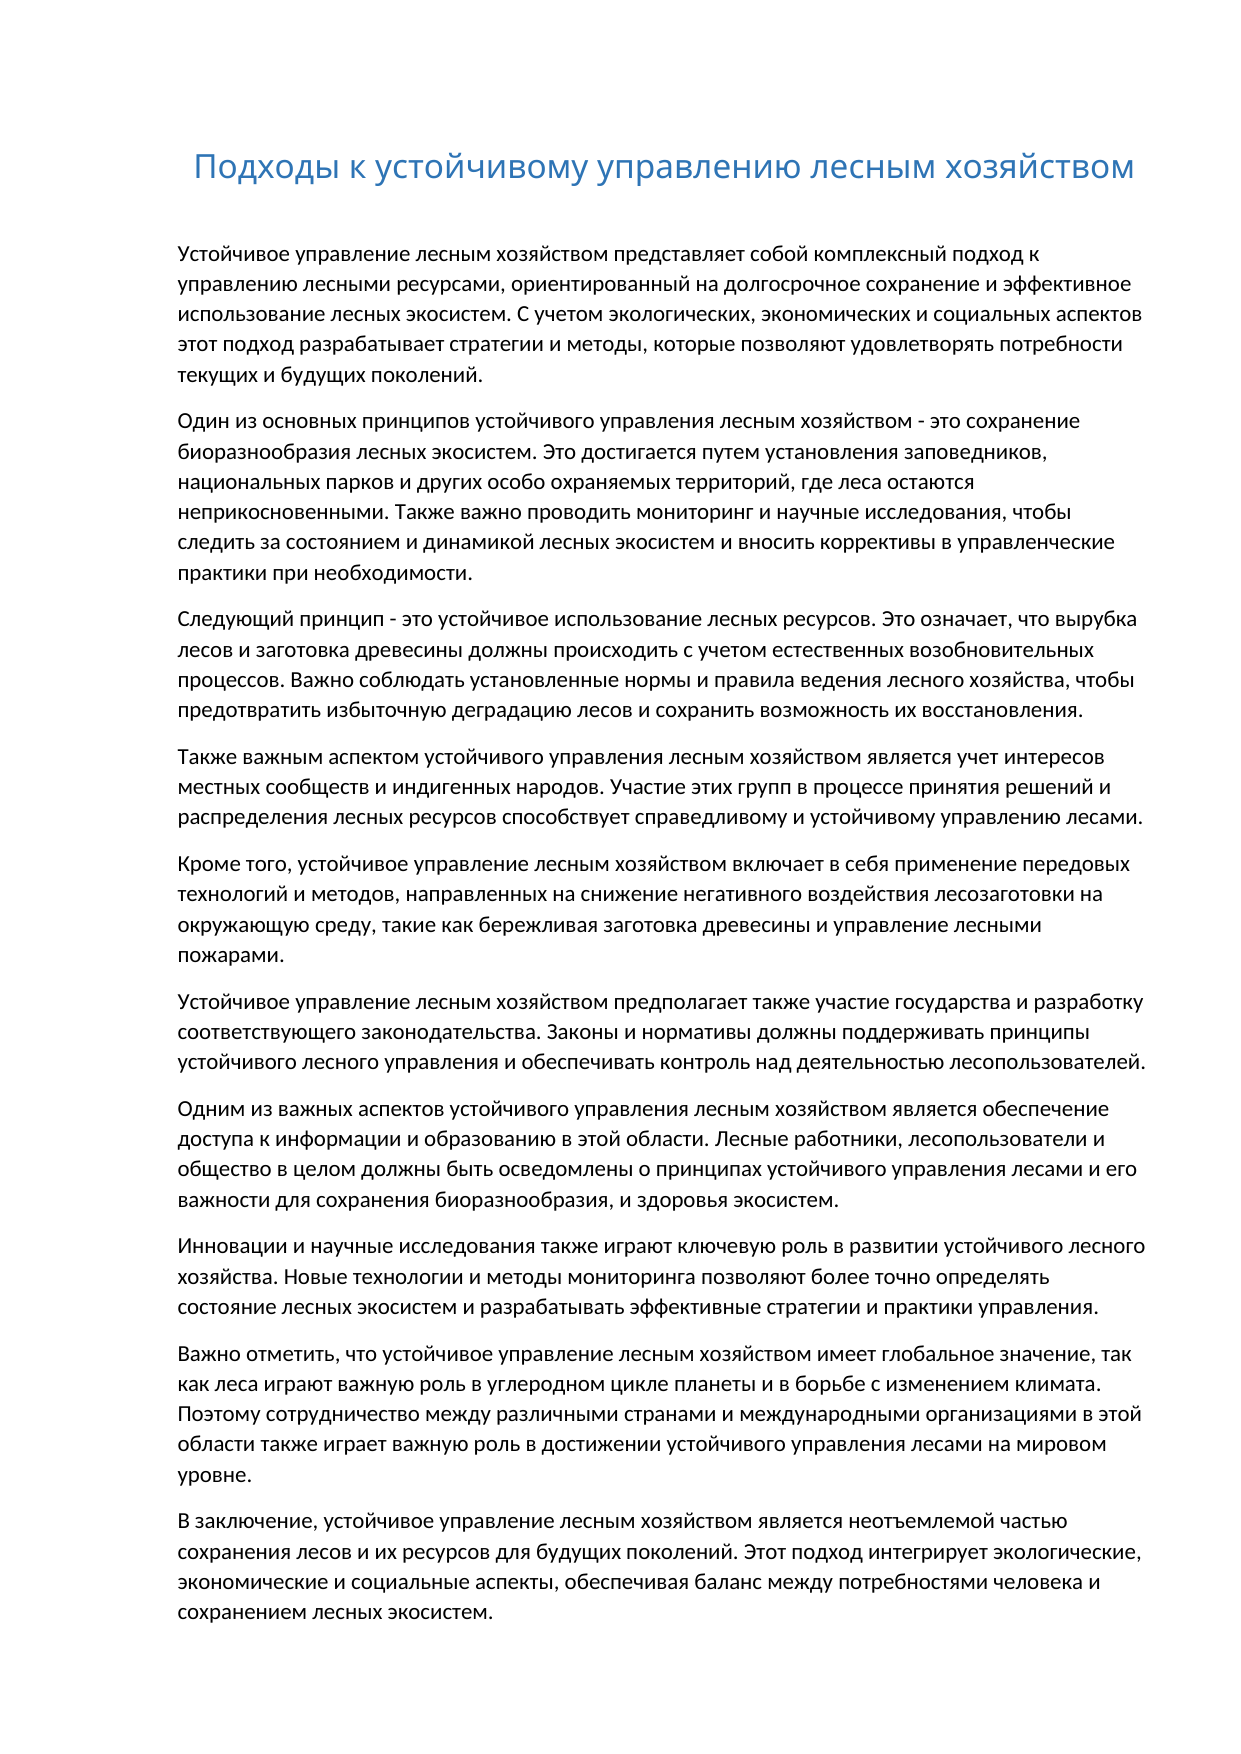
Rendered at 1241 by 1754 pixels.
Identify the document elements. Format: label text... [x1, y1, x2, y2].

text Один из основных принципов устойчивого управления лесным хозяйством - это сохранение биоразнообразия лесных экосистем. Это достигается путем установления заповедников, национальных парков и других особо охраняемых территорий, где леса остаются неприкосновенными. Также важно проводить мониторинг и научные исследования, чтобы следить за состоянием и динамикой лесных экосистем и вносить коррективы в управленческие практики при необходимости. [177, 407, 1152, 586]
text Кроме того, устойчивое управление лесным хозяйством включает в себя применение передовых технологий и методов, направленных на снижение негативного воздействия лесозаготовки на окружающую среду, такие как бережливая заготовка древесины и управление лесными пожарами. [177, 849, 1152, 968]
text Одним из важных аспектов устойчивого управления лесным хозяйством является обеспечение доступа к информации и образованию в этой области. Лесные работники, лесопользователи и общество в целом должны быть осведомлены о принципах устойчивого управления лесами и его важности для сохранения биоразнообразия, и здоровья экосистем. [177, 1094, 1152, 1213]
text Также важным аспектом устойчивого управления лесным хозяйством является учет интересов местных сообществ и индигенных народов. Участие этих групп в процессе принятия решений и распределения лесных ресурсов способствует справедливому и устойчивому управлению лесами. [177, 742, 1152, 831]
text Следующий принцип - это устойчивое использование лесных ресурсов. Это означает, что вырубка лесов и заготовка древесины должны происходить с учетом естественных возобновительных процессов. Важно соблюдать установленные нормы и правила ведения лесного хозяйства, чтобы предотвратить избыточную деградацию лесов и сохранить возможность их восстановления. [177, 604, 1152, 723]
subtitle Подходы к устойчивому управлению лесным хозяйством [177, 143, 1152, 188]
text В заключение, устойчивое управление лесным хозяйством является неотъемлемой частью сохранения лесов и их ресурсов для будущих поколений. Этот подход интегрирует экологические, экономические и социальные аспекты, обеспечивая баланс между потребностями человека и сохранением лесных экосистем. [177, 1507, 1152, 1625]
text Инновации и научные исследования также играют ключевую роль в развитии устойчивого лесного хозяйства. Новые технологии и методы мониторинга позволяют более точно определять состояние лесных экосистем и разрабатывать эффективные стратегии и практики управления. [177, 1232, 1152, 1320]
text Важно отметить, что устойчивое управление лесным хозяйством имеет глобальное значение, так как леса играют важную роль в углеродном цикле планеты и в борьбе с изменением климата. Поэтому сотрудничество между различными странами и международными организациями в этой области также играет важную роль в достижении устойчивого управления лесами на мировом уровне. [177, 1339, 1152, 1488]
text Устойчивое управление лесным хозяйством представляет собой комплексный подход к управлению лесными ресурсами, ориентированный на долгосрочное сохранение и эффективное использование лесных экосистем. С учетом экологических, экономических и социальных аспектов этот подход разрабатывает стратегии и методы, которые позволяют удовлетворять потребности текущих и будущих поколений. [177, 239, 1152, 388]
text Устойчивое управление лесным хозяйством предполагает также участие государства и разработку соответствующего законодательства. Законы и нормативы должны поддерживать принципы устойчивого лесного управления и обеспечивать контроль над деятельностью лесопользователей. [177, 987, 1152, 1075]
